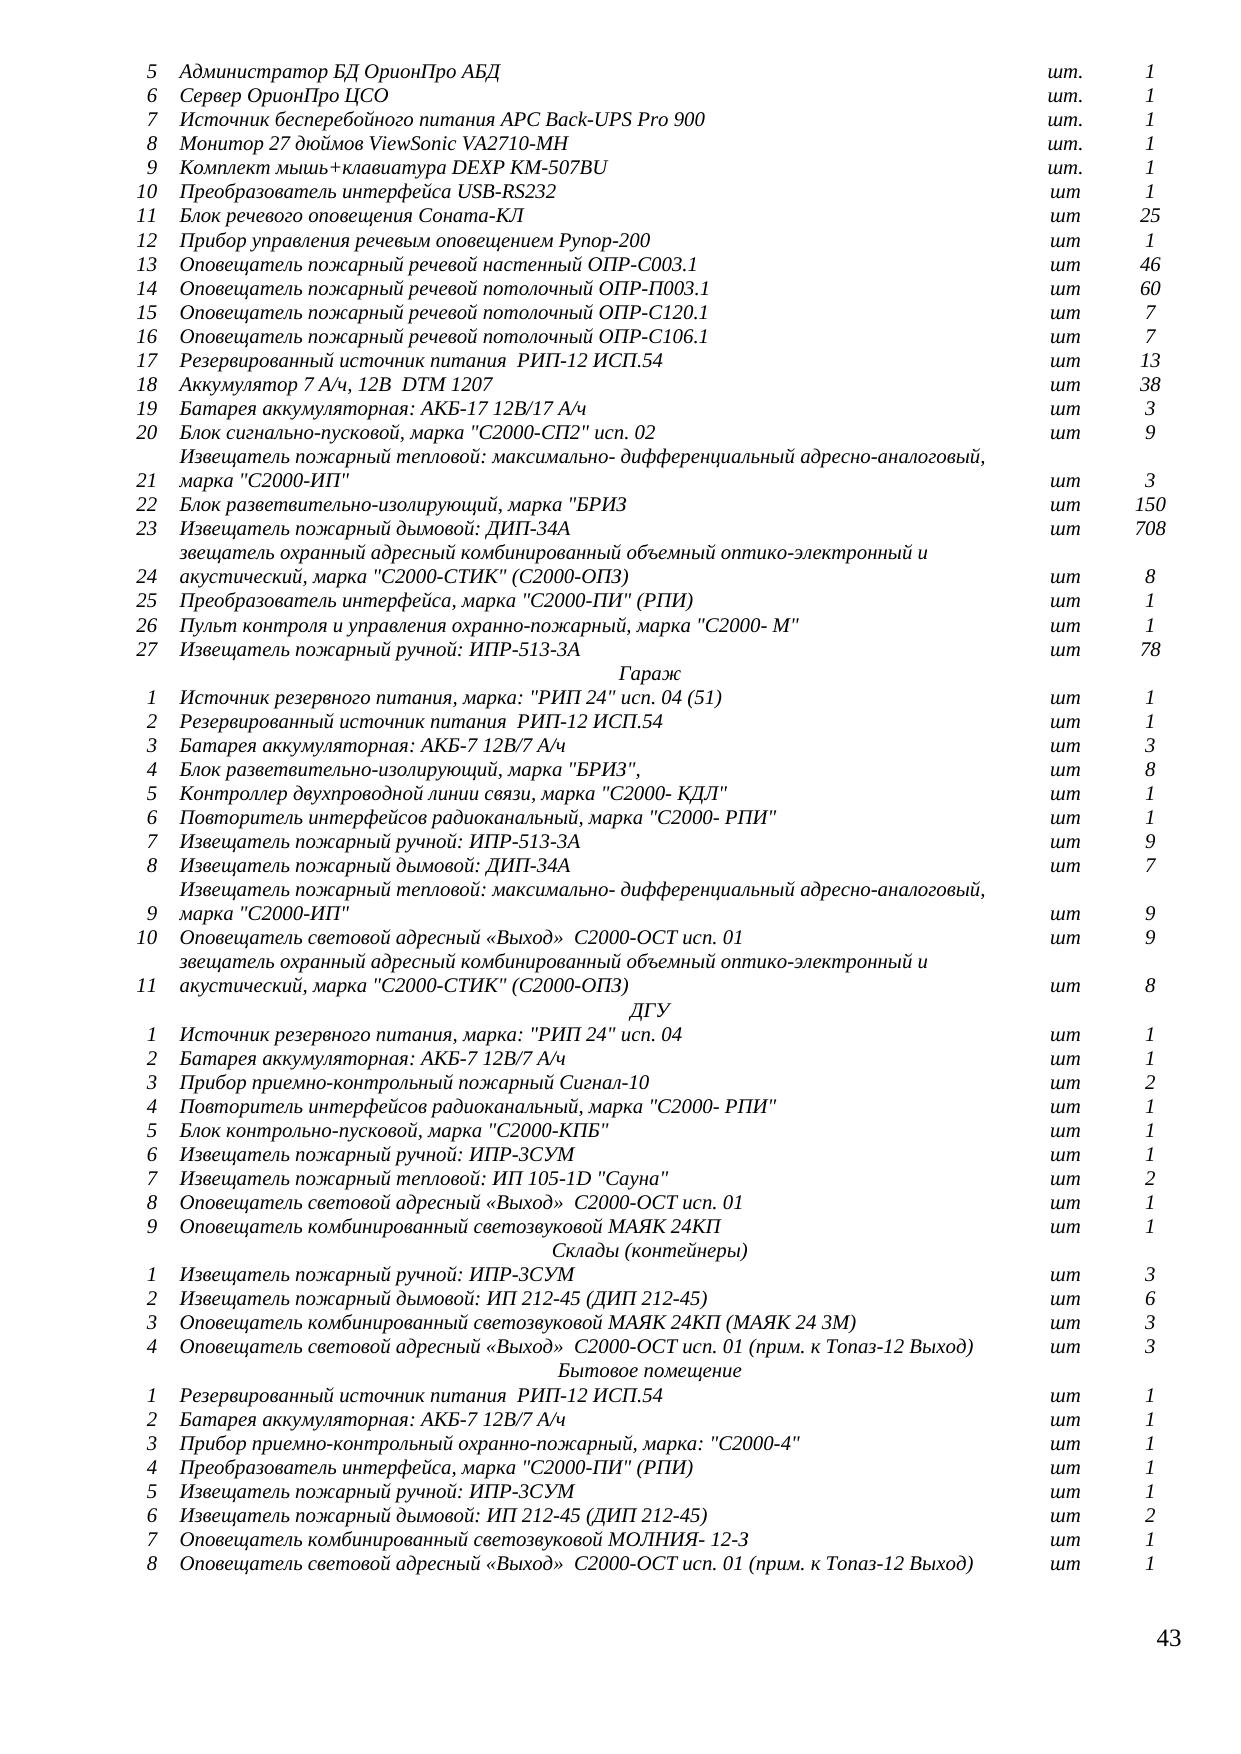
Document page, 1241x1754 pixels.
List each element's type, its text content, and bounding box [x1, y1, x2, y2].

table_cell 3 [118, 1070, 168, 1094]
table_cell 8 [118, 853, 168, 877]
table_cell 11 [118, 949, 168, 997]
table_cell 9 [1119, 420, 1181, 444]
table_cell Извещатель пожарный ручной: ИПР-3СУМ [168, 1262, 1012, 1286]
table_cell 8 [118, 1551, 168, 1575]
table_cell шт [1012, 276, 1119, 300]
table_cell Извещатель пожарный дымовой: ДИП-34А [168, 516, 1012, 540]
table_cell 4 [118, 1094, 168, 1118]
table_cell 18 [118, 372, 168, 396]
table_cell 1 [1119, 1551, 1181, 1575]
table_cell Оповещатель световой адресный «Выход» С2000-ОСТ исп. 01 [168, 1190, 1012, 1214]
table_cell шт [1012, 1527, 1119, 1551]
table_cell 8 [1119, 540, 1181, 588]
table_cell 38 [1119, 372, 1181, 396]
table_cell шт [1012, 179, 1119, 203]
table_cell Преобразователь интерфейса, марка "С2000-ПИ" (РПИ) [168, 589, 1012, 612]
table_cell шт [1012, 685, 1119, 709]
table_cell шт [1012, 420, 1119, 444]
table_cell 3 [118, 1310, 168, 1334]
table_cell шт [1012, 613, 1119, 637]
table_cell шт [1012, 733, 1119, 757]
table_cell 3 [1119, 1334, 1181, 1358]
table_cell Гараж [118, 661, 1181, 685]
table_cell Комплект мышь+клавиатура DEXP KM-507BU [168, 155, 1012, 179]
table_cell шт [1012, 1503, 1119, 1527]
table_cell 9 [1119, 925, 1181, 949]
table_cell Блок контрольно-пусковой, марка "С2000-КПБ" [168, 1118, 1012, 1142]
table_cell 3 [1119, 733, 1181, 757]
table_cell Сервер ОрионПро ЦСО [168, 83, 1012, 107]
table_cell 1 [1119, 1118, 1181, 1142]
table_cell Преобразователь интерфейса, марка "С2000-ПИ" (РПИ) [168, 1455, 1012, 1479]
table_cell Оповещатель комбинированный светозвуковой МАЯК 24КП [168, 1214, 1012, 1238]
table_cell 9 [118, 155, 168, 179]
table_cell звещатель охранный адресный комбинированный объемный оптико-электронный и акустический, марка "С2000-СТИК" (С2000-ОПЗ) [168, 540, 1012, 588]
table_cell шт. [1012, 107, 1119, 131]
table_cell Монитор 27 дюймов ViewSonic VA2710-MH [168, 131, 1012, 155]
table_cell 1 [1119, 131, 1181, 155]
table_cell 11 [118, 204, 168, 227]
table_cell Батарея аккумуляторная: АКБ-17 12В/17 А/ч [168, 396, 1012, 420]
table_cell 1 [1119, 805, 1181, 829]
table_cell Извещатель пожарный дымовой: ИП 212-45 (ДИП 212-45) [168, 1503, 1012, 1527]
table_cell 6 [118, 83, 168, 107]
table_cell шт [1012, 877, 1119, 925]
table_cell 10 [118, 925, 168, 949]
table_cell 1 [1119, 685, 1181, 709]
table_cell 1 [1119, 1383, 1181, 1407]
table_cell шт [1012, 949, 1119, 997]
table_cell шт [1012, 805, 1119, 829]
table_cell 1 [1119, 1214, 1181, 1238]
table_cell 26 [118, 613, 168, 637]
table_cell 1 [1119, 1407, 1181, 1431]
table_cell шт [1012, 781, 1119, 805]
table_cell 3 [118, 1431, 168, 1455]
table_cell шт [1012, 204, 1119, 227]
table_cell Извещатель пожарный ручной: ИПР-513-3А [168, 637, 1012, 661]
table_cell 4 [118, 1455, 168, 1479]
table_cell Источник бесперебойного питания APC Back-UPS Pro 900 [168, 107, 1012, 131]
table_cell 8 [1119, 757, 1181, 781]
table_cell Преобразователь интерфейса USB-RS232 [168, 179, 1012, 203]
table_cell 1 [118, 1022, 168, 1046]
table_cell 17 [118, 348, 168, 372]
table_cell 4 [118, 1334, 168, 1358]
table_cell шт [1012, 1262, 1119, 1286]
table_cell Блок речевого оповещения Соната-КЛ [168, 204, 1012, 227]
table_cell 13 [1119, 348, 1181, 372]
table_cell Повторитель интерфейсов радиоканальный, марка "С2000- РПИ" [168, 1094, 1012, 1118]
table_cell 1 [1119, 589, 1181, 612]
table_cell 3 [1119, 444, 1181, 492]
table_cell шт [1012, 1214, 1119, 1238]
table_cell 7 [1119, 300, 1181, 324]
table_cell шт [1012, 1166, 1119, 1190]
table_cell шт [1012, 757, 1119, 781]
table_cell Батарея аккумуляторная: АКБ-7 12В/7 А/ч [168, 733, 1012, 757]
table_cell шт [1012, 540, 1119, 588]
table_cell шт [1012, 444, 1119, 492]
table_cell шт [1012, 1551, 1119, 1575]
table_cell 1 [1119, 1142, 1181, 1166]
table_cell Извещатель пожарный тепловой: ИП 105-1D "Сауна" [168, 1166, 1012, 1190]
table_cell шт [1012, 1334, 1119, 1358]
table_cell шт [1012, 348, 1119, 372]
table_cell 150 [1119, 492, 1181, 516]
table_cell 22 [118, 492, 168, 516]
table_cell Извещатель пожарный ручной: ИПР-3СУМ [168, 1479, 1012, 1503]
table_cell 9 [118, 1214, 168, 1238]
table_cell 1 [1119, 613, 1181, 637]
table_cell шт. [1012, 131, 1119, 155]
table_cell 1 [1119, 1455, 1181, 1479]
table_cell Пульт контроля и управления охранно-пожарный, марка "С2000- М" [168, 613, 1012, 637]
table_cell 2 [118, 1046, 168, 1070]
table_cell шт [1012, 1142, 1119, 1166]
table_cell Оповещатель световой адресный «Выход» С2000-ОСТ исп. 01 (прим. к Топаз-12 Выход) [168, 1551, 1012, 1575]
table_cell Блок разветвительно-изолирующий, марка "БРИЗ", [168, 757, 1012, 781]
table_cell Источник резервного питания, марка: "РИП 24" исп. 04 (51) [168, 685, 1012, 709]
table_cell 1 [1119, 155, 1181, 179]
table_cell 1 [1119, 1046, 1181, 1070]
table_cell шт [1012, 300, 1119, 324]
table_cell 78 [1119, 637, 1181, 661]
table_cell 2 [118, 1407, 168, 1431]
table_cell 6 [118, 1503, 168, 1527]
table_cell шт [1012, 1383, 1119, 1407]
table_cell шт [1012, 1286, 1119, 1310]
table_cell Извещатель пожарный ручной: ИПР-3СУМ [168, 1142, 1012, 1166]
table_cell Прибор приемно-контрольный пожарный Сигнал-10 [168, 1070, 1012, 1094]
table_cell Извещатель пожарный дымовой: ИП 212-45 (ДИП 212-45) [168, 1286, 1012, 1310]
table_cell шт [1012, 1070, 1119, 1094]
table_cell Источник резервного питания, марка: "РИП 24" исп. 04 [168, 1022, 1012, 1046]
table_cell 7 [118, 107, 168, 131]
table_cell 708 [1119, 516, 1181, 540]
table_cell 19 [118, 396, 168, 420]
table_cell Оповещатель пожарный речевой потолочный ОПР-С120.1 [168, 300, 1012, 324]
table_cell 1 [118, 685, 168, 709]
table_cell 8 [118, 1190, 168, 1214]
table_cell 4 [118, 757, 168, 781]
table_cell звещатель охранный адресный комбинированный объемный оптико-электронный и акустический, марка "С2000-СТИК" (С2000-ОПЗ) [168, 949, 1012, 997]
table_cell шт [1012, 516, 1119, 540]
table_cell 5 [118, 1118, 168, 1142]
table_cell Батарея аккумуляторная: АКБ-7 12В/7 А/ч [168, 1407, 1012, 1431]
table_cell Батарея аккумуляторная: АКБ-7 12В/7 А/ч [168, 1046, 1012, 1070]
table_cell 1 [1119, 83, 1181, 107]
table_cell 1 [1119, 107, 1181, 131]
table_cell шт [1012, 1094, 1119, 1118]
table_cell шт [1012, 1310, 1119, 1334]
table_cell 10 [118, 179, 168, 203]
table_cell 1 [1119, 228, 1181, 252]
table_cell Блок разветвительно-изолирующий, марка "БРИЗ [168, 492, 1012, 516]
table_cell 13 [118, 252, 168, 276]
table_cell 5 [118, 59, 168, 83]
table_cell Склады (контейнеры) [118, 1238, 1181, 1262]
table_cell 6 [118, 805, 168, 829]
table_cell шт [1012, 1431, 1119, 1455]
table_cell шт [1012, 492, 1119, 516]
table_cell 7 [1119, 324, 1181, 348]
table_cell 46 [1119, 252, 1181, 276]
table_cell 16 [118, 324, 168, 348]
table_cell Контроллер двухпроводной линии связи, марка "С2000- КДЛ" [168, 781, 1012, 805]
table_cell 3 [1119, 1310, 1181, 1334]
table_cell 8 [118, 131, 168, 155]
table_cell 7 [1119, 853, 1181, 877]
table_cell 9 [1119, 829, 1181, 853]
table_cell 5 [118, 1479, 168, 1503]
table_cell шт [1012, 589, 1119, 612]
table_cell 9 [118, 877, 168, 925]
table_cell 25 [1119, 204, 1181, 227]
table_cell шт [1012, 853, 1119, 877]
table_cell шт [1012, 1407, 1119, 1431]
table_cell Резервированный источник питания РИП-12 ИСП.54 [168, 709, 1012, 733]
table_cell 14 [118, 276, 168, 300]
table_cell 1 [1119, 179, 1181, 203]
table_cell шт. [1012, 155, 1119, 179]
table_cell 6 [1119, 1286, 1181, 1310]
table_cell 2 [1119, 1166, 1181, 1190]
table_cell Оповещатель световой адресный «Выход» С2000-ОСТ исп. 01 [168, 925, 1012, 949]
table_cell 7 [118, 1166, 168, 1190]
table_cell 5 [118, 781, 168, 805]
table_cell Оповещатель комбинированный светозвуковой МАЯК 24КП (МАЯК 24 3М) [168, 1310, 1012, 1334]
table_cell Извещатель пожарный тепловой: максимально- дифференциальный адресно-аналоговый, марка "С2000-ИП" [168, 444, 1012, 492]
table_cell 1 [1119, 781, 1181, 805]
table_cell 23 [118, 516, 168, 540]
table_cell Повторитель интерфейсов радиоканальный, марка "С2000- РПИ" [168, 805, 1012, 829]
table_cell 1 [1119, 1094, 1181, 1118]
table_cell шт [1012, 1455, 1119, 1479]
table_cell шт [1012, 1022, 1119, 1046]
table_cell Администратор БД ОрионПро АБД [168, 59, 1012, 83]
table_cell шт [1012, 252, 1119, 276]
table_cell шт [1012, 324, 1119, 348]
table_cell шт. [1012, 83, 1119, 107]
table_cell 2 [118, 1286, 168, 1310]
table_cell шт. [1012, 59, 1119, 83]
table_cell 2 [1119, 1503, 1181, 1527]
table_cell Оповещатель пожарный речевой настенный ОПР-С003.1 [168, 252, 1012, 276]
table_cell Блок сигнально-пусковой, марка "С2000-СП2" исп. 02 [168, 420, 1012, 444]
table_cell шт [1012, 637, 1119, 661]
table_cell шт [1012, 925, 1119, 949]
table_cell 3 [1119, 1262, 1181, 1286]
table_cell 1 [1119, 1022, 1181, 1046]
table_cell 1 [1119, 1479, 1181, 1503]
table_cell 2 [118, 709, 168, 733]
table_cell 12 [118, 228, 168, 252]
table_cell Аккумулятор 7 А/ч, 12В DTM 1207 [168, 372, 1012, 396]
table_cell шт [1012, 228, 1119, 252]
table_cell 1 [118, 1262, 168, 1286]
table_cell Оповещатель пожарный речевой потолочный ОПР-С106.1 [168, 324, 1012, 348]
table_cell Извещатель пожарный дымовой: ДИП-34А [168, 853, 1012, 877]
table_cell 24 [118, 540, 168, 588]
table_cell ДГУ [118, 998, 1181, 1022]
table_cell Извещатель пожарный ручной: ИПР-513-3А [168, 829, 1012, 853]
table_cell 1 [1119, 1431, 1181, 1455]
table_cell Оповещатель комбинированный светозвуковой МОЛНИЯ- 12-З [168, 1527, 1012, 1551]
table_cell 7 [118, 1527, 168, 1551]
table_cell Резервированный источник питания РИП-12 ИСП.54 [168, 348, 1012, 372]
table_cell 15 [118, 300, 168, 324]
table_cell 3 [118, 733, 168, 757]
table_cell 6 [118, 1142, 168, 1166]
table_cell 60 [1119, 276, 1181, 300]
table_cell Резервированный источник питания РИП-12 ИСП.54 [168, 1383, 1012, 1407]
table_cell 1 [1119, 59, 1181, 83]
table_cell шт [1012, 1479, 1119, 1503]
table_cell 2 [1119, 1070, 1181, 1094]
table_cell шт [1012, 372, 1119, 396]
table_cell 9 [1119, 877, 1181, 925]
table_cell Оповещатель световой адресный «Выход» С2000-ОСТ исп. 01 (прим. к Топаз-12 Выход) [168, 1334, 1012, 1358]
table_cell шт [1012, 1118, 1119, 1142]
table_cell 1 [1119, 1527, 1181, 1551]
table_cell 1 [118, 1383, 168, 1407]
table_cell шт [1012, 396, 1119, 420]
table_cell Оповещатель пожарный речевой потолочный ОПР-П003.1 [168, 276, 1012, 300]
table_cell 1 [1119, 709, 1181, 733]
table_cell 3 [1119, 396, 1181, 420]
table_cell Прибор приемно-контрольный охранно-пожарный, марка: "С2000-4" [168, 1431, 1012, 1455]
table_cell шт [1012, 829, 1119, 853]
table_cell шт [1012, 1190, 1119, 1214]
table_cell Извещатель пожарный тепловой: максимально- дифференциальный адресно-аналоговый, марка "С2000-ИП" [168, 877, 1012, 925]
table_cell 21 [118, 444, 168, 492]
table_cell шт [1012, 709, 1119, 733]
table_cell 20 [118, 420, 168, 444]
table_cell Прибор управления речевым оповещением Рупор-200 [168, 228, 1012, 252]
table_cell 27 [118, 637, 168, 661]
table_cell 8 [1119, 949, 1181, 997]
table_cell Бытовое помещение [118, 1359, 1181, 1382]
table_cell 25 [118, 589, 168, 612]
table_cell шт [1012, 1046, 1119, 1070]
table_cell 1 [1119, 1190, 1181, 1214]
table_cell 7 [118, 829, 168, 853]
